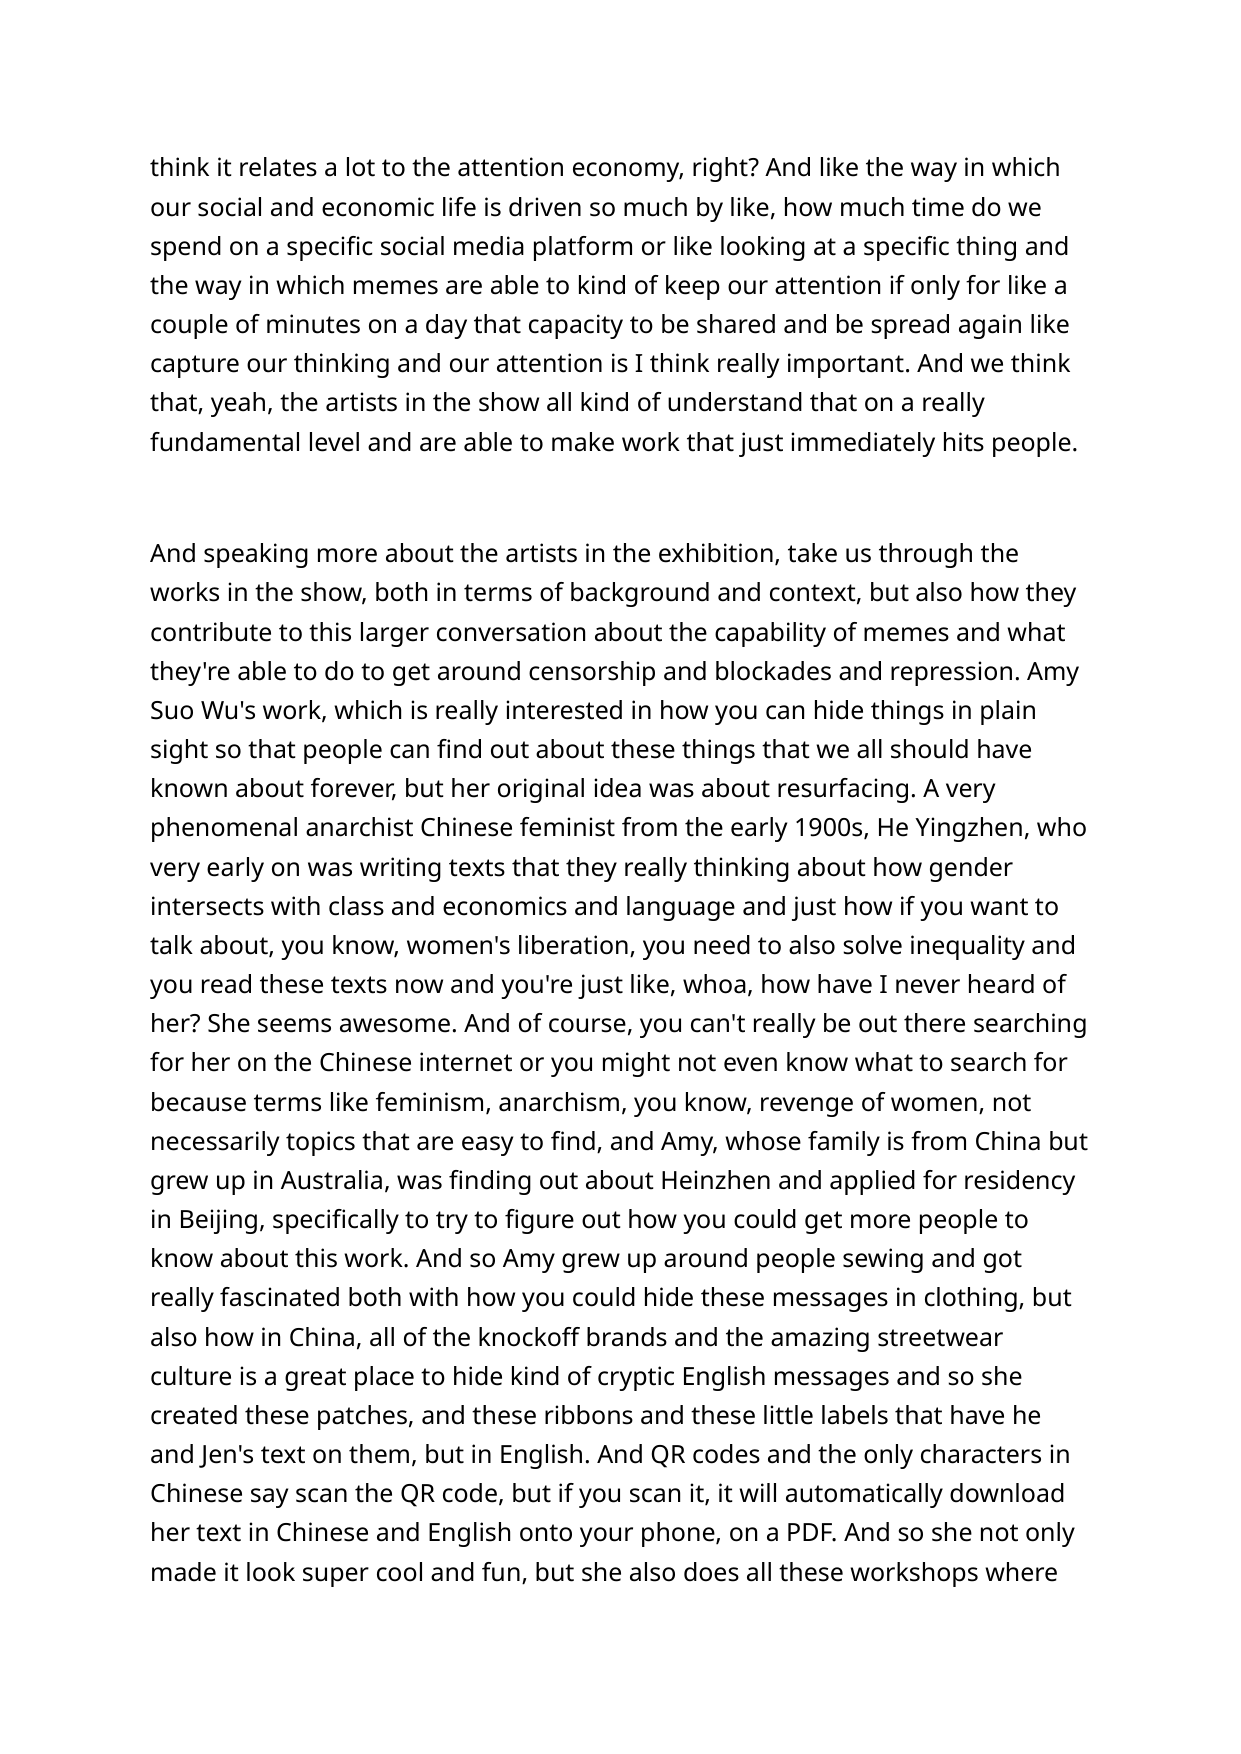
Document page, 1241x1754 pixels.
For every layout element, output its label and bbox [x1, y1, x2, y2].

text [150, 150, 1090, 458]
text [150, 536, 1090, 1588]
